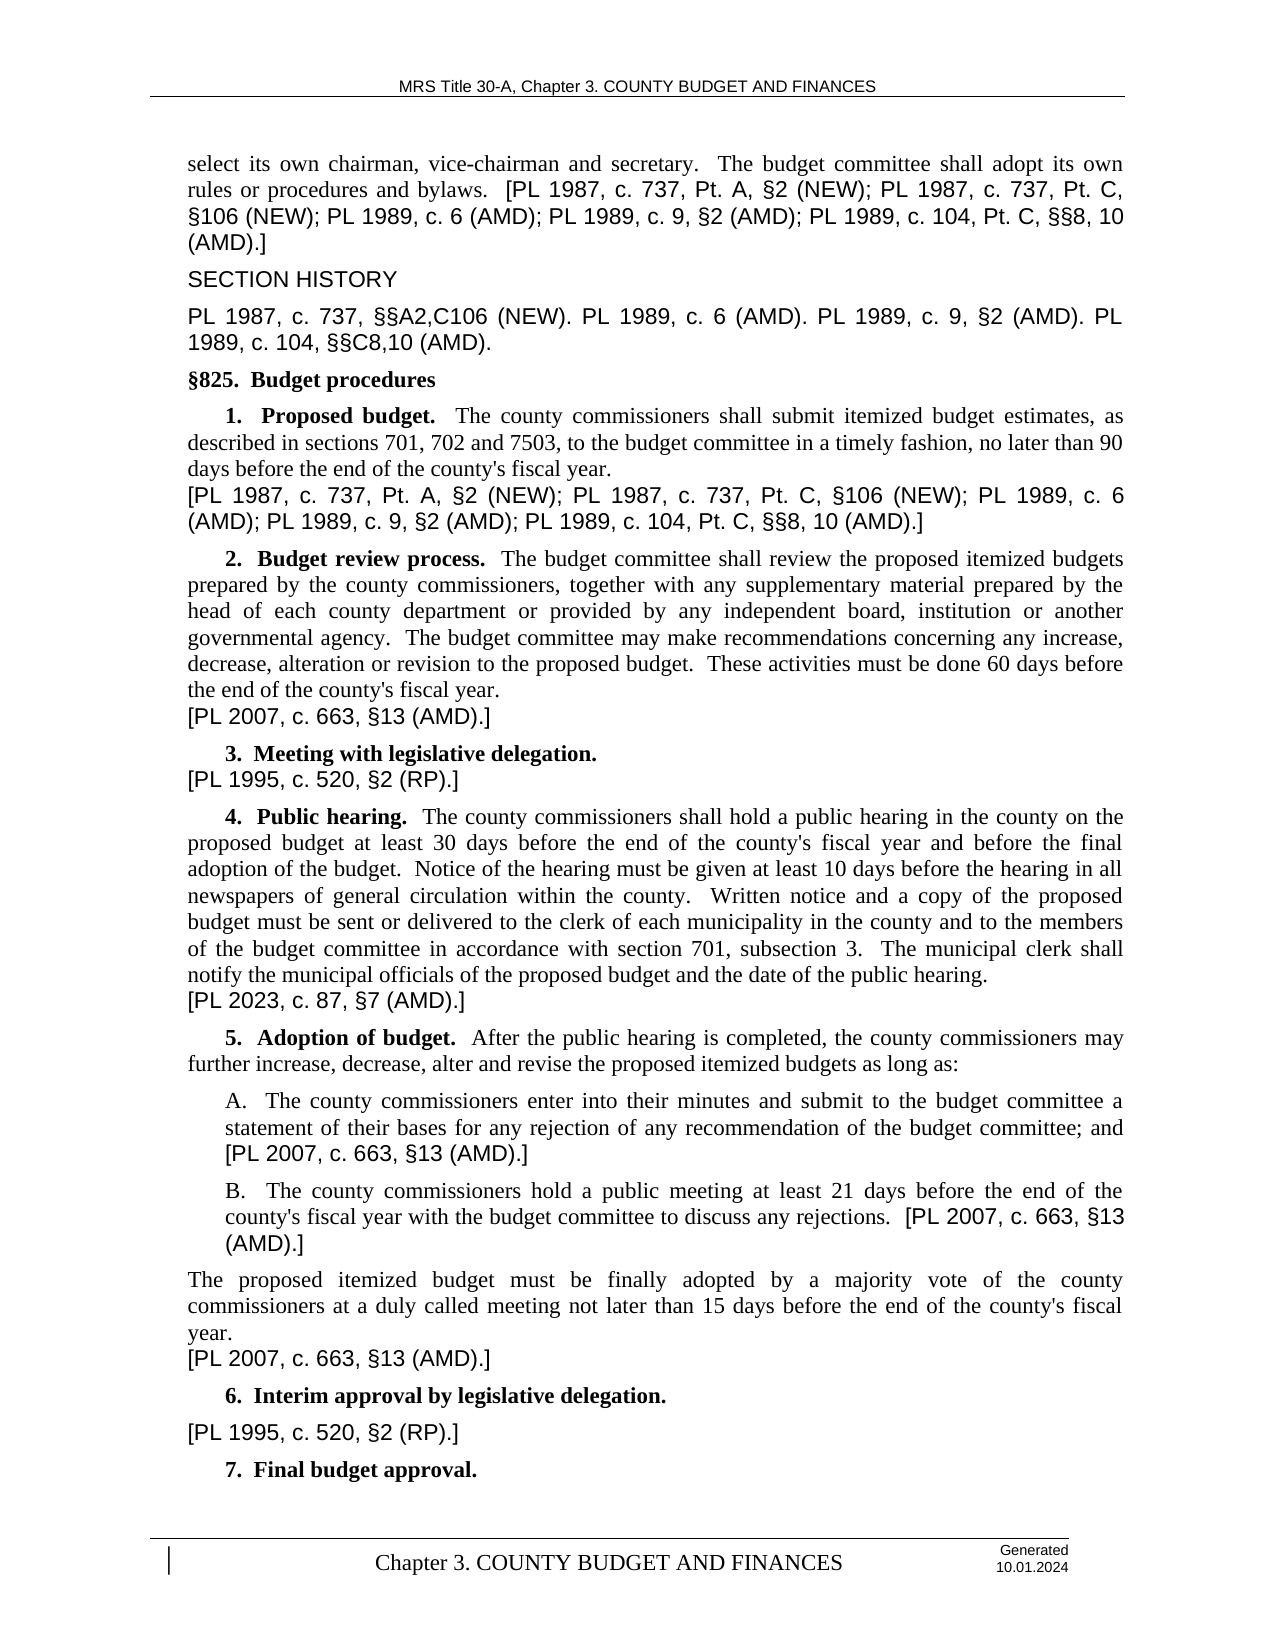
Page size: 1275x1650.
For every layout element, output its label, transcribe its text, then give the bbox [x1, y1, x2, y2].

text PL 1987, c. 737, §§A2,C106 (NEW). PL 1989, c. 6 (AMD). PL 1989, c. 9, §2 (AMD). PL 1989, c. 104, §§C8,10 (AMD). [187, 303, 1125, 355]
text 1. Proposed budget. The county commissioners shall submit itemized budget estimates, as described in sections 701, 702 and 7503, to the budget committee in a timely fashion, no later than 90 days before the end of the county's fiscal year. [187, 403, 1125, 482]
text [PL 2023, c. 87, §7 (AMD).] [187, 987, 1125, 1014]
text §825. Budget procedures [187, 366, 1125, 392]
text 7. Final budget approval. [187, 1456, 1125, 1482]
text The proposed itemized budget must be finally adopted by a majority vote of the county commissioners at a duly called meeting not later than 15 days before the end of the county's fiscal year. [187, 1266, 1125, 1345]
text 5. Adoption of budget. After the public hearing is completed, the county commissioners may further increase, decrease, alter and revise the proposed itemized budgets as long as: [187, 1024, 1125, 1077]
text [PL 1987, c. 737, Pt. A, §2 (NEW); PL 1987, c. 737, Pt. C, §106 (NEW); PL 1989, c. 6 (AMD); PL 1989, c. 9, §2 (AMD); PL 1989, c. 104, Pt. C, §§8, 10 (AMD).] [187, 482, 1125, 534]
text [PL 1995, c. 520, §2 (RP).] [187, 1419, 1125, 1445]
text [187, 150, 1125, 256]
text A. The county commissioners enter into their minutes and submit to the budget committee a statement of their bases for any rejection of any recommendation of the budget committee; and [PL 2007, c. 663, §13 (AMD).] [225, 1087, 1125, 1166]
text 6. Interim approval by legislative delegation. [187, 1382, 1125, 1408]
text 4. Public hearing. The county commissioners shall hold a public hearing in the county on the proposed budget at least 30 days before the end of the county's fiscal year and before the final adoption of the budget. Notice of the hearing must be given at least 10 days before the hearing in all newspapers of general circulation within the county. Written notice and a copy of the proposed budget must be sent or delivered to the clerk of each municipality in the county and to the members of the budget committee in accordance with section 701, subsection 3. The municipal clerk shall notify the municipal officials of the proposed budget and the date of the public hearing. [187, 803, 1125, 987]
text [PL 2007, c. 663, §13 (AMD).] [187, 1345, 1125, 1372]
text SECTION HISTORY [187, 266, 1125, 292]
text [PL 1995, c. 520, §2 (RP).] [187, 766, 1125, 792]
text 3. Meeting with legislative delegation. [187, 740, 1125, 766]
text B. The county commissioners hold a public meeting at least 21 days before the end of the county's fiscal year with the budget committee to discuss any rejections. [PL 2007, c. 663, §13 (AMD).] [225, 1177, 1125, 1256]
text 2. Budget review process. The budget committee shall review the proposed itemized budgets prepared by the county commissioners, together with any supplementary material prepared by the head of each county department or provided by any independent board, institution or another governmental agency. The budget committee may make recommendations concerning any increase, decrease, alteration or revision to the proposed budget. These activities must be done 60 days before the end of the county's fiscal year. [187, 545, 1125, 703]
text [PL 2007, c. 663, §13 (AMD).] [187, 703, 1125, 729]
